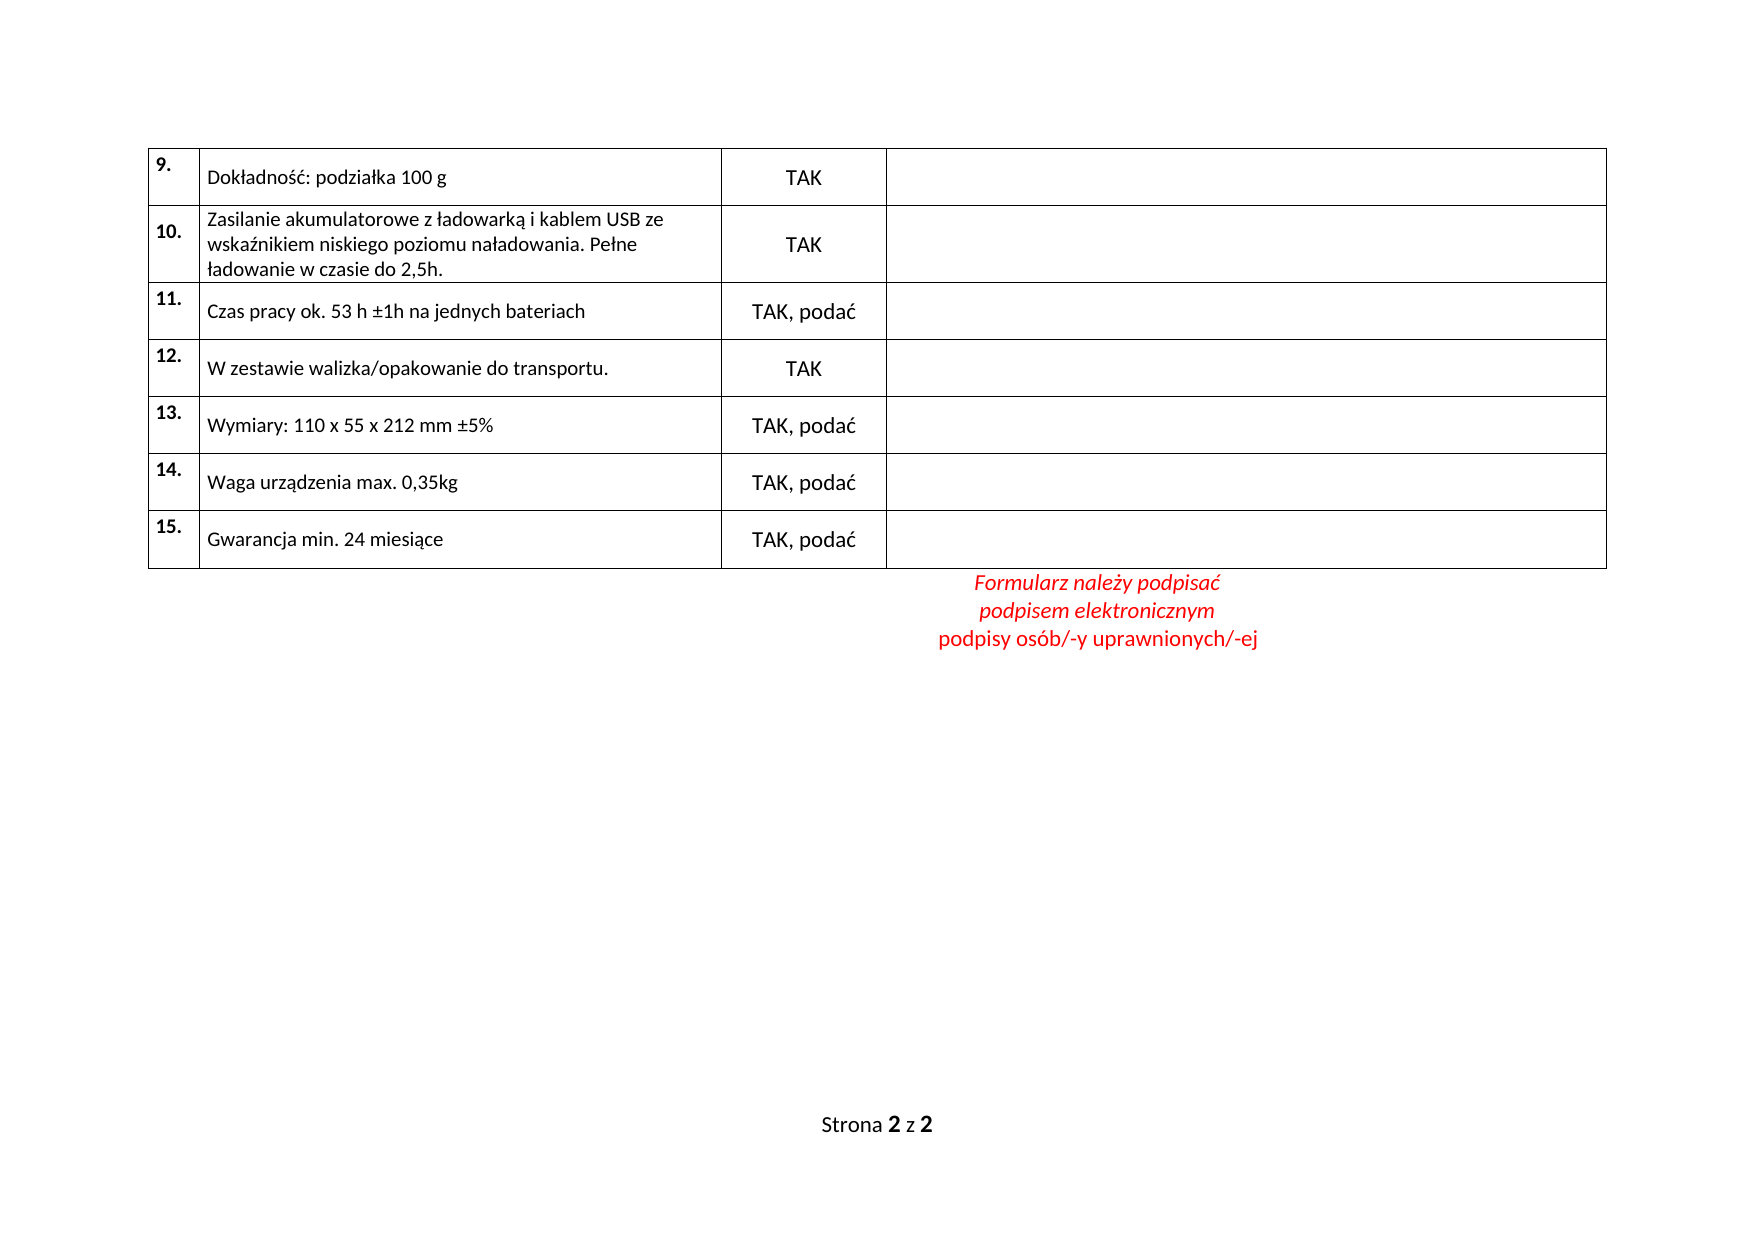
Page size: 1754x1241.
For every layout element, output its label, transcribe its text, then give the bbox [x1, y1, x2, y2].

table_cell [149, 149, 199, 205]
table_cell TAK, podać [722, 511, 886, 567]
table_cell Gwarancja min. 24 miesiące [200, 511, 721, 567]
table_cell [149, 206, 199, 282]
table_cell [887, 206, 1606, 282]
table_cell [149, 454, 199, 510]
table_cell Waga urządzenia max. 0,35kg [200, 454, 721, 510]
table_cell Zasilanie akumulatorowe z ładowarką i kablem USB ze wskaźnikiem niskiego poziomu naładowania. Pełne ładowanie w czasie do 2,5h. [200, 206, 721, 282]
table_cell [149, 283, 199, 339]
table_cell TAK, podać [722, 454, 886, 510]
table_cell Dokładność: podziałka 100 g [200, 149, 721, 205]
text podpisem elektronicznym [590, 596, 1606, 624]
table_cell [149, 340, 199, 396]
text Formularz należy podpisać [590, 569, 1606, 596]
table_cell [887, 340, 1606, 396]
table_cell W zestawie walizka/opakowanie do transportu. [200, 340, 721, 396]
table_cell [887, 397, 1606, 453]
text podpisy osób/-y uprawnionych/-ej [590, 624, 1606, 652]
table_cell [149, 397, 199, 453]
table_cell [887, 283, 1606, 339]
table_cell [149, 511, 199, 567]
table_cell TAK, podać [722, 397, 886, 453]
table_cell Czas pracy ok. 53 h ±1h na jednych bateriach [200, 283, 721, 339]
table_cell TAK [722, 206, 886, 282]
table_cell TAK [722, 340, 886, 396]
table_cell TAK, podać [722, 283, 886, 339]
table_cell [887, 149, 1606, 205]
table_cell [887, 454, 1606, 510]
table_cell Wymiary: 110 x 55 x 212 mm ±5% [200, 397, 721, 453]
table_cell TAK [722, 149, 886, 205]
table_cell [887, 511, 1606, 567]
